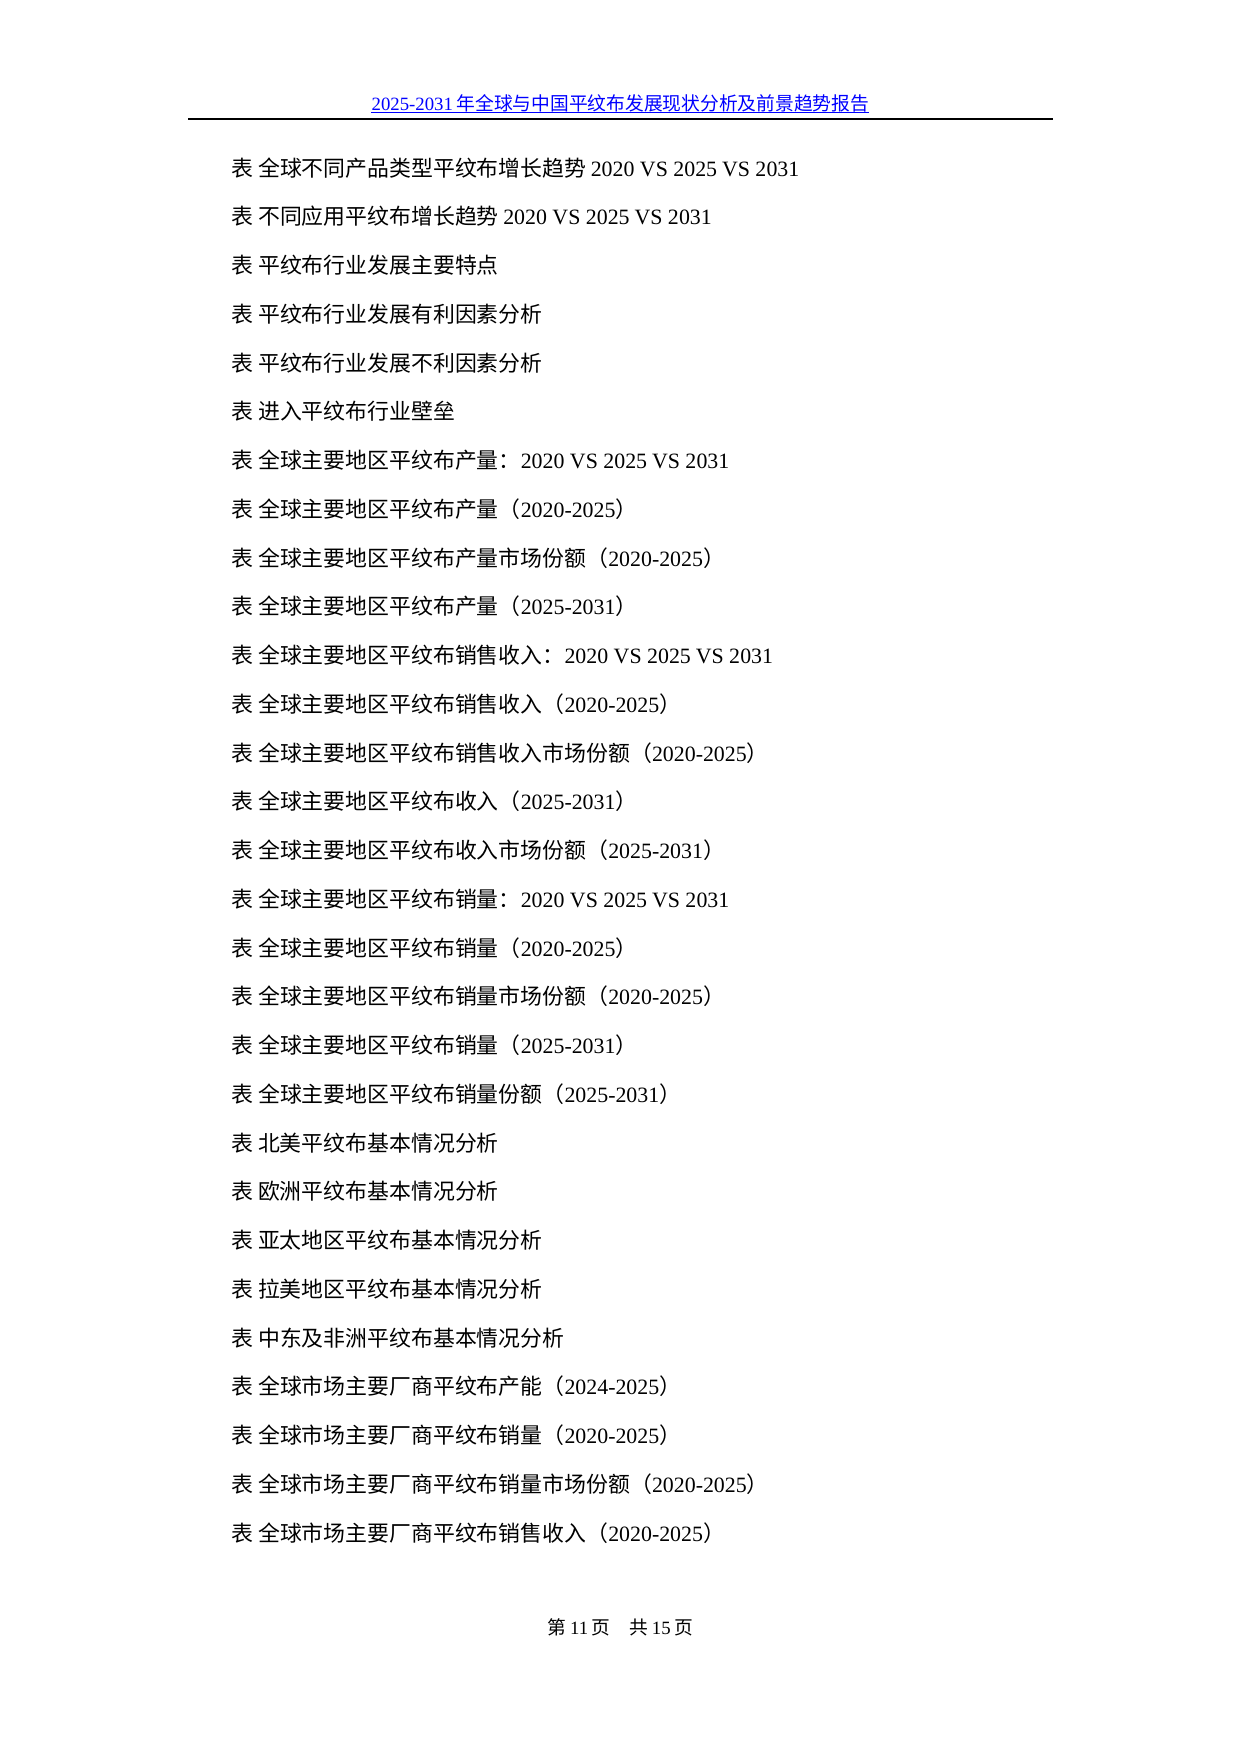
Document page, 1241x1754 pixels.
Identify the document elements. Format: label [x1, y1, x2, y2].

text [187, 150, 1053, 1548]
